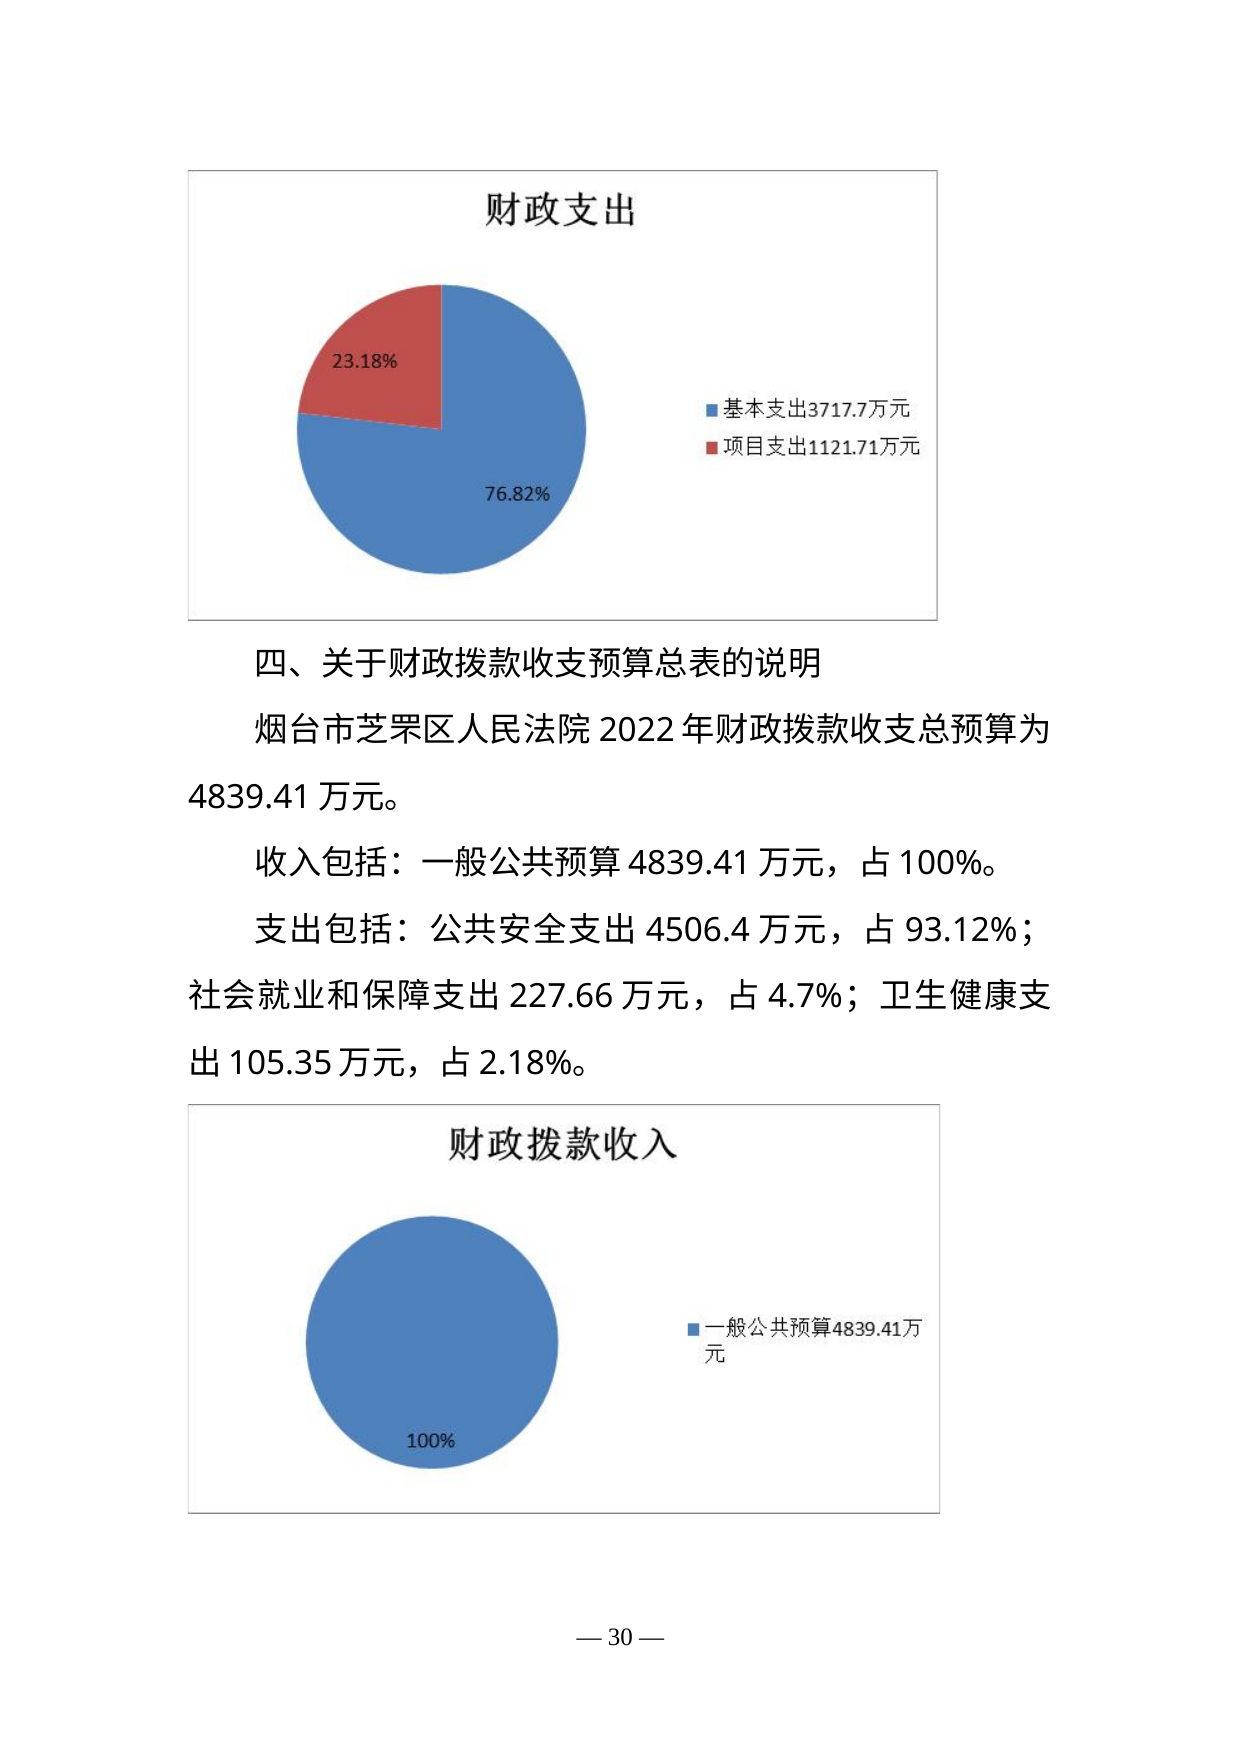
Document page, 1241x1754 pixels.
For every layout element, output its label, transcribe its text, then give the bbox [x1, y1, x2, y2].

picture [187, 1104, 941, 1514]
text 收入包括：一般公共预算4839.41万元，占100%。 [188, 827, 1052, 893]
text 烟台市芝罘区人民法院2022年财政拨款收支总预算为4839.41万元。 [188, 694, 1052, 827]
text 四、关于财政拨款收支预算总表的说明 [188, 628, 1052, 694]
text 支出包括：公共安全支出4506.4万元，占93.12%；社会就业和保障支出227.66万元，占4.7%；卫生健康支出105.35万元，占2.18%。 [188, 893, 1052, 1093]
picture [187, 170, 938, 621]
